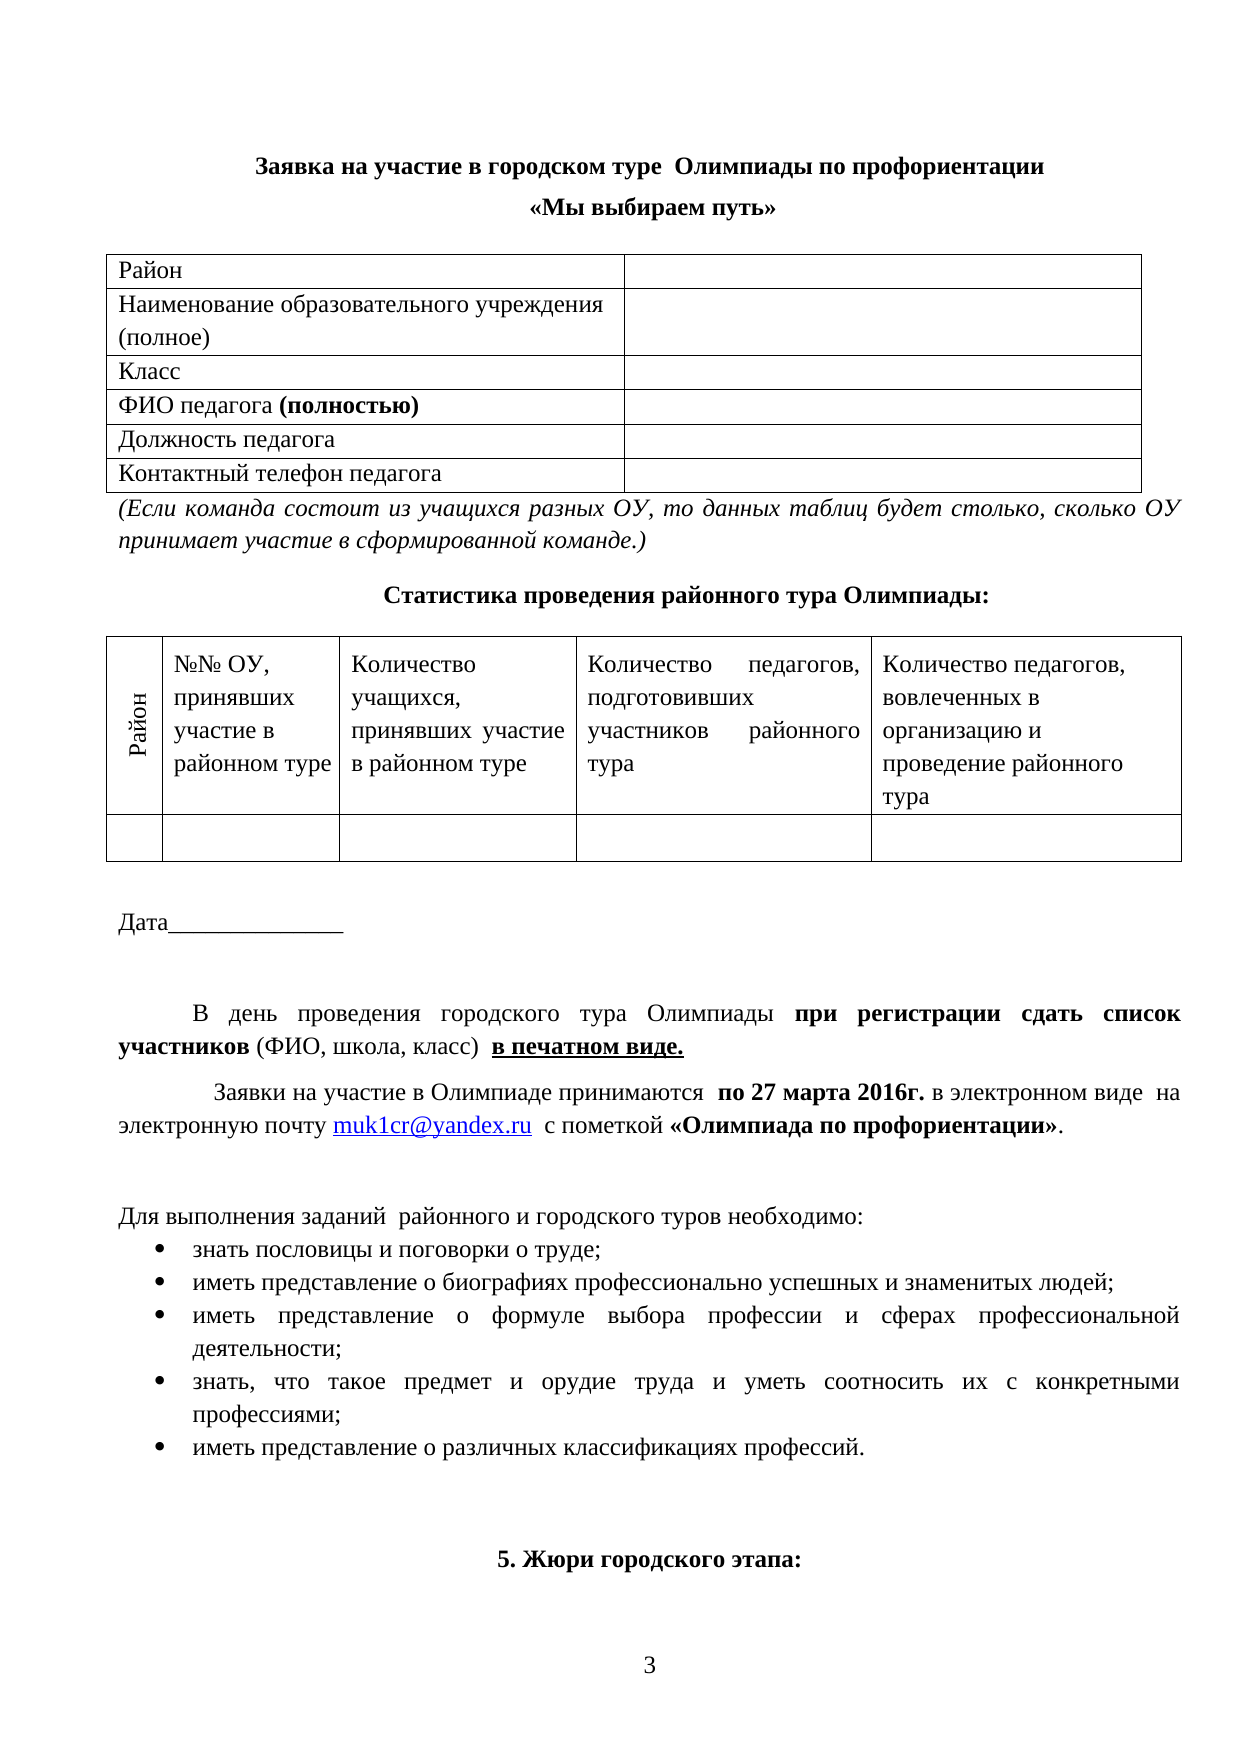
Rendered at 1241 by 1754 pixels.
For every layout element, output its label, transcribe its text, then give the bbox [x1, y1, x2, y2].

text Статистика проведения районного тура Олимпиады: [118, 581, 1181, 609]
table_cell [872, 815, 1181, 861]
list знать пословицы и поговорки о труде; [155, 1234, 1181, 1263]
table_cell [340, 815, 576, 861]
table_header Количество учащихся, принявших участие в районном туре [340, 637, 576, 814]
table_cell [625, 289, 1141, 355]
table_cell Наименование образовательного учреждения (полное) [107, 289, 624, 355]
text Для выполнения заданий районного и городского туров необходимо: [118, 1201, 1181, 1230]
table_cell [163, 815, 339, 861]
text В день проведения городского тура Олимпиады при регистрации сдать список участников (ФИО, школа, класс) в печатном виде. [118, 998, 1181, 1060]
text (Если команда состоит из учащихся разных ОУ, то данных таблиц будет столько, сколько ОУ принимает участие в сформированной команде.) [118, 493, 1181, 554]
text Заявка на участие в городском туре Олимпиады по профориентации [118, 151, 1181, 180]
table_cell [625, 356, 1141, 389]
table_cell Контактный телефон педагога [107, 459, 624, 492]
table_cell [625, 390, 1141, 423]
table_cell [625, 459, 1141, 492]
table_header Район [107, 637, 162, 814]
table_cell Класс [107, 356, 624, 389]
table_cell ФИО педагога (полностью) [107, 390, 624, 423]
text 5. Жюри городского этапа: [118, 1544, 1181, 1572]
table_cell Должность педагога [107, 425, 624, 457]
list иметь представление о формуле выбора профессии и сферах профессиональной деятельности; [155, 1300, 1181, 1362]
text Заявки на участие в Олимпиаде принимаются по 27 марта 2016г. в электронном виде на электронную почту muk1cr@yandex.ru с пометкой «Олимпиада по профориентации». [118, 1077, 1181, 1139]
list знать, что такое предмет и орудие труда и уметь соотносить их с конкретными профессиями; [155, 1366, 1181, 1428]
table_header Район [107, 255, 624, 288]
table_header №№ ОУ, принявших участие в районном туре [163, 637, 339, 814]
text «Мы выбираем путь» [118, 192, 1181, 221]
table_header [625, 255, 1141, 288]
table_header Количество педагогов, вовлеченных в организацию и проведение районного тура [872, 637, 1181, 814]
table_cell [107, 815, 162, 861]
table_cell [625, 425, 1141, 457]
list иметь представление о биографиях профессионально успешных и знаменитых людей; [155, 1267, 1181, 1296]
table_cell [577, 815, 871, 861]
text Дата______________ [118, 907, 1181, 936]
table_header Количество педагогов, подготовивших участников районного тура [577, 637, 871, 814]
list иметь представление о различных классификациях профессий. [155, 1432, 1181, 1461]
